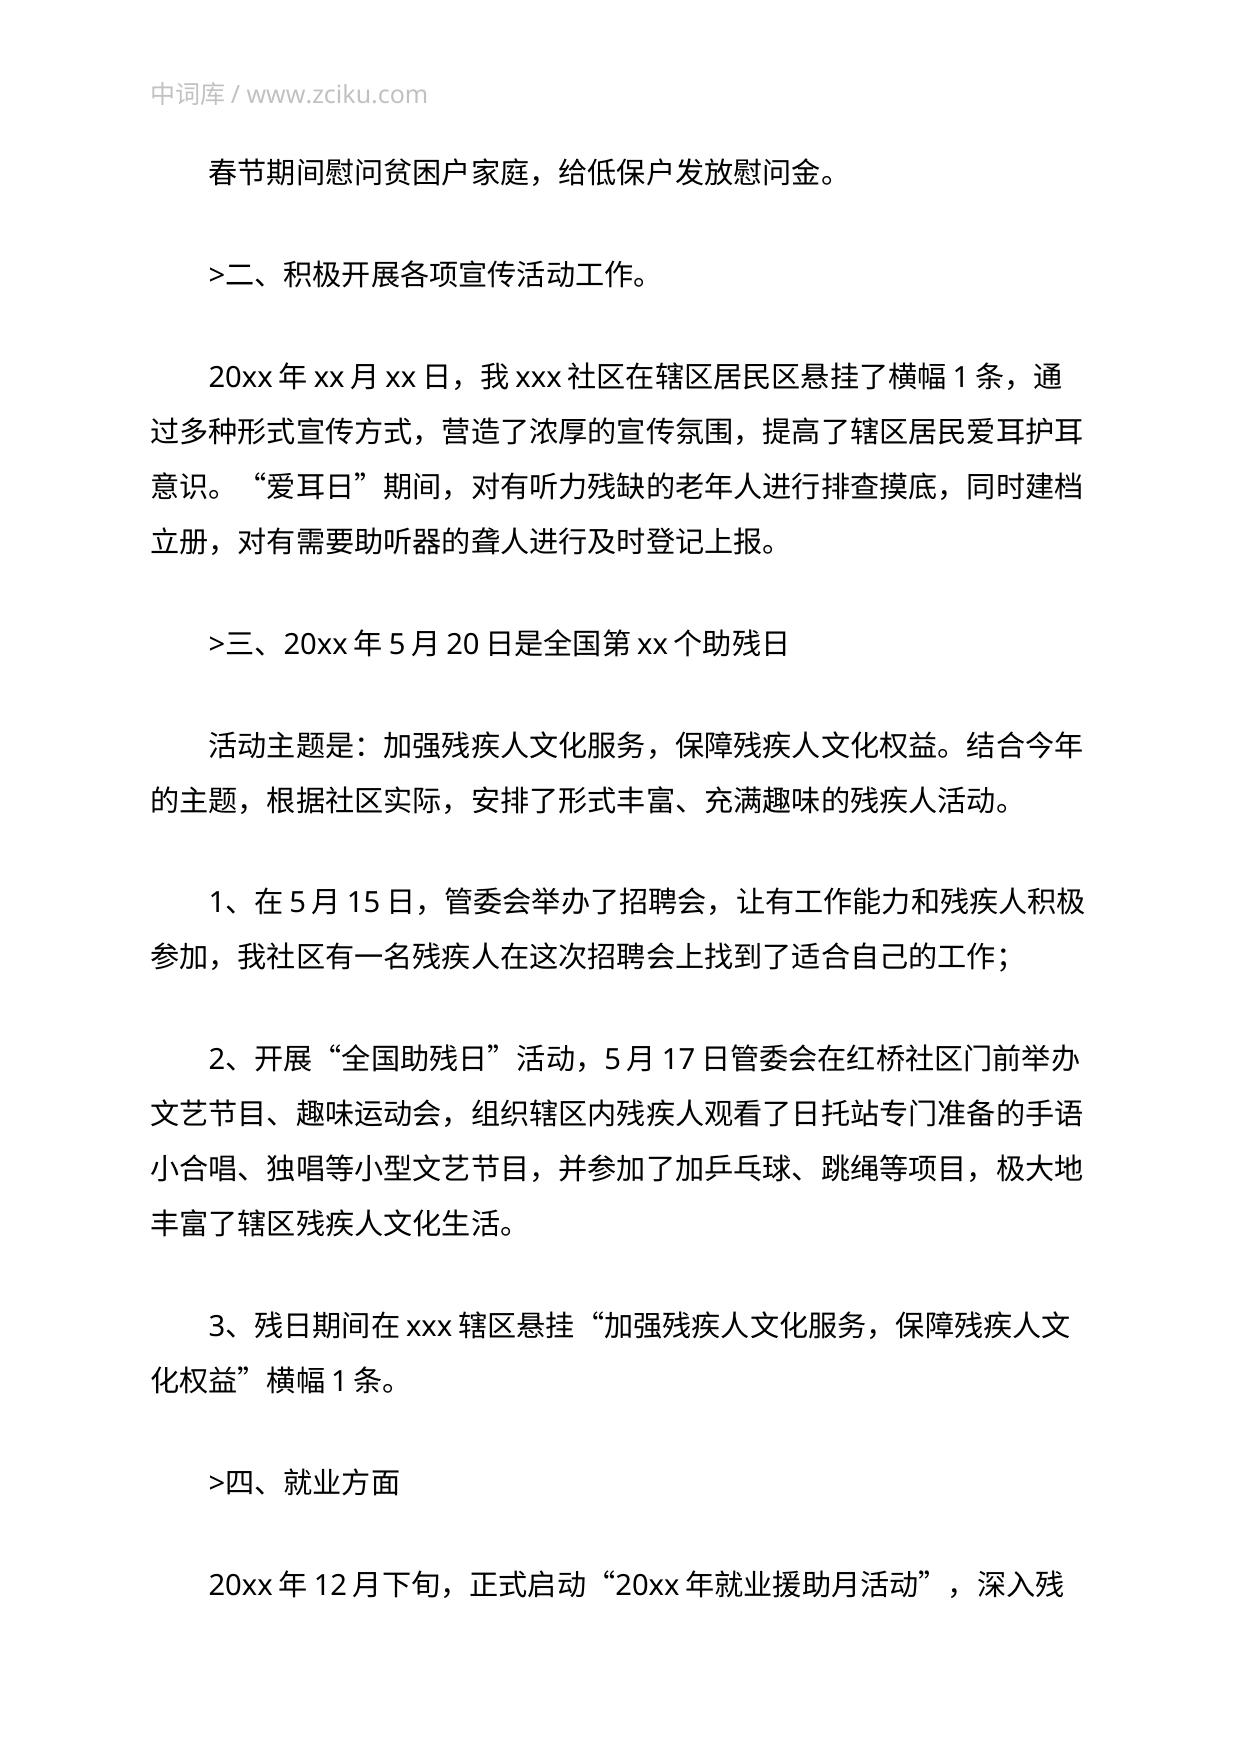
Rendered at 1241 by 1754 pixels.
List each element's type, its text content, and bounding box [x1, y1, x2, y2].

text 活动主题是：加强残疾人文化服务，保障残疾人文化权益。结合今年的主题，根据社区实际，安排了形式丰富、充满趣味的残疾人活动。 [150, 722, 1090, 819]
text >二、积极开展各项宣传活动工作。 [150, 252, 1090, 294]
text >四、就业方面 [150, 1459, 1090, 1502]
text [150, 1561, 1090, 1604]
text 1、在5月15日，管委会举办了招聘会，让有工作能力和残疾人积极参加，我社区有一名残疾人在这次招聘会上找到了适合自己的工作； [150, 879, 1090, 976]
text 春节期间慰问贫困户家庭，给低保户发放慰问金。 [150, 150, 1090, 192]
text 20xx年xx月xx日，我xxx社区在辖区居民区悬挂了横幅1条，通过多种形式宣传方式，营造了浓厚的宣传氛围，提高了辖区居民爱耳护耳意识。“爱耳日”期间，对有听力残缺的老年人进行排查摸底，同时建档立册，对有需要助听器的聋人进行及时登记上报。 [150, 354, 1090, 561]
text 3、残日期间在xxx辖区悬挂“加强残疾人文化服务，保障残疾人文化权益”横幅1条。 [150, 1302, 1090, 1400]
text 2、开展“全国助残日”活动，5月17日管委会在红桥社区门前举办文艺节目、趣味运动会，组织辖区内残疾人观看了日托站专门准备的手语小合唱、独唱等小型文艺节目，并参加了加乒乓球、跳绳等项目，极大地丰富了辖区残疾人文化生活。 [150, 1036, 1090, 1243]
text >三、20xx年5月20日是全国第xx个助残日 [150, 620, 1090, 663]
